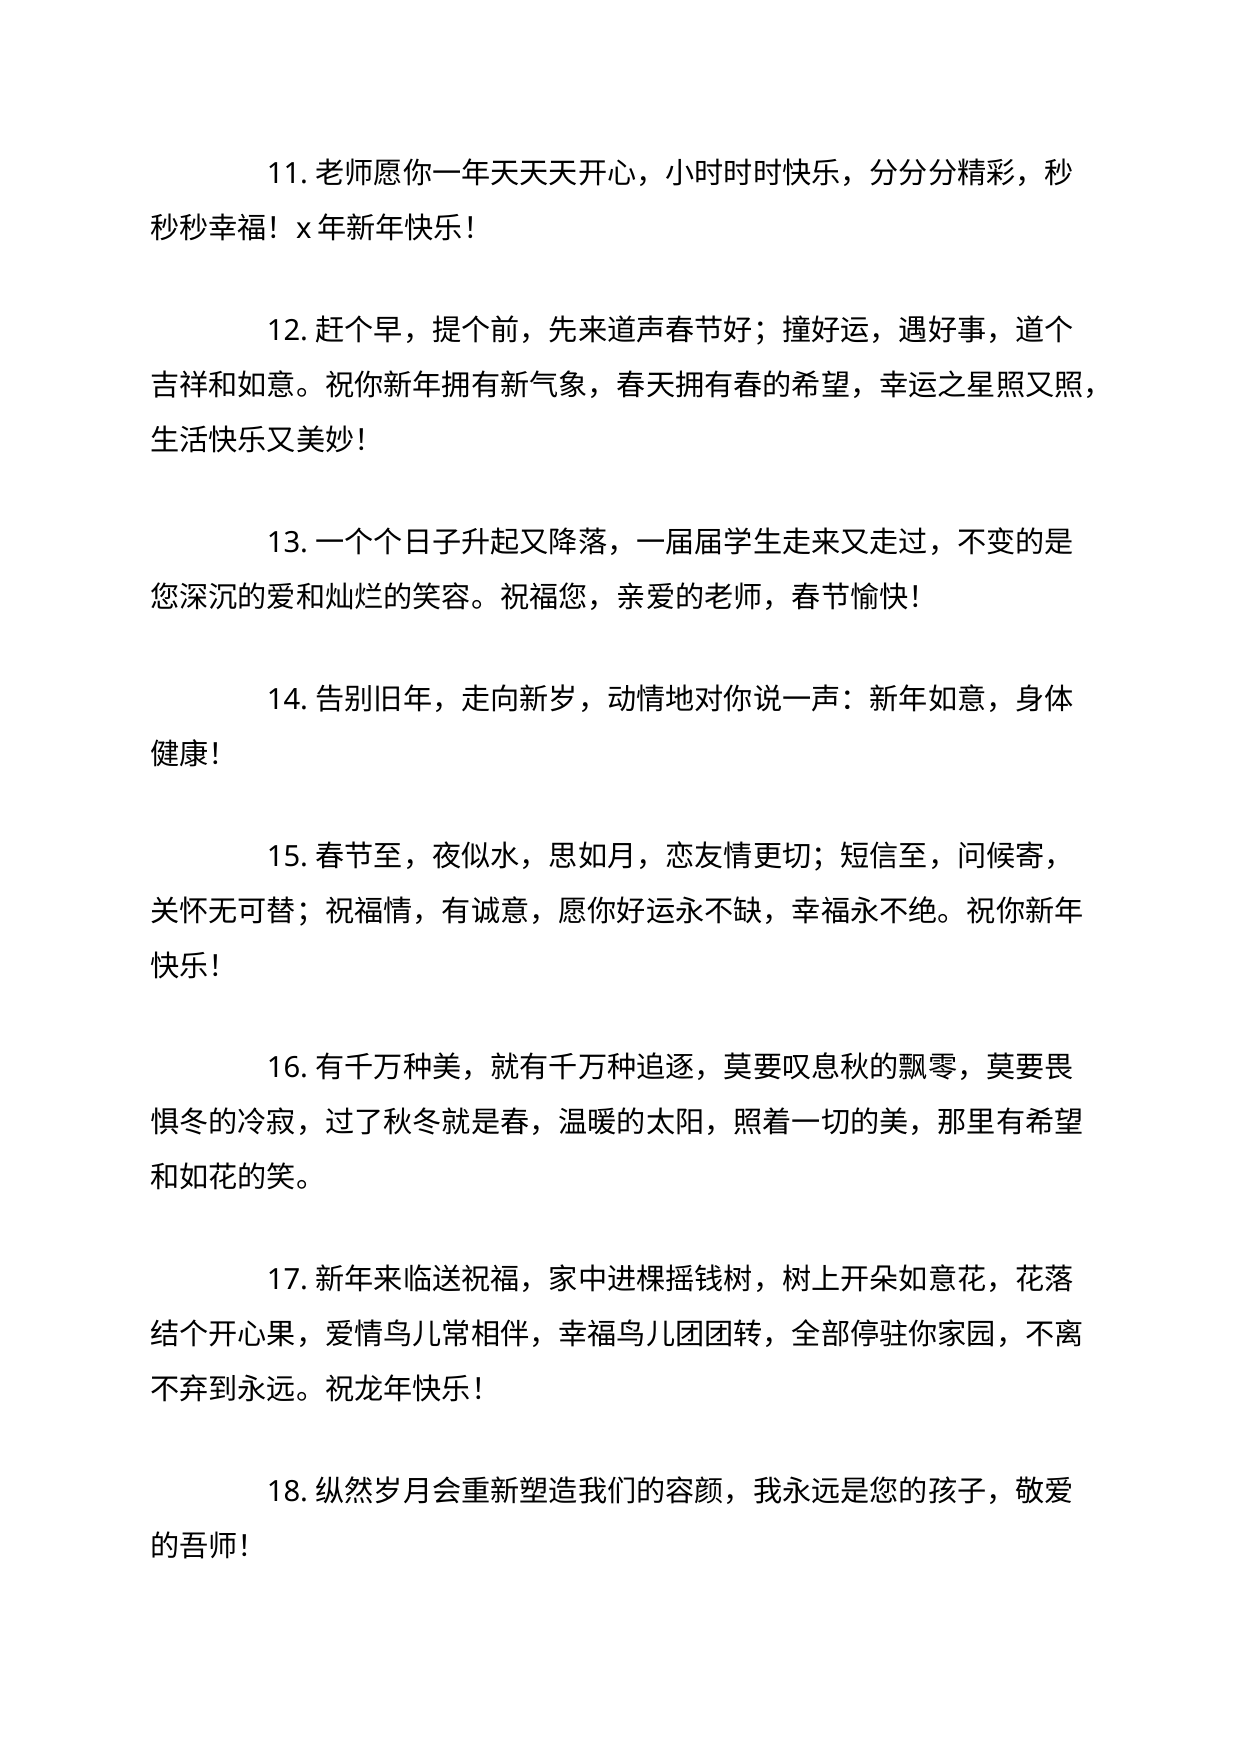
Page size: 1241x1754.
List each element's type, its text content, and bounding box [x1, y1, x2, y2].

text 15. 春节至，夜似水，思如月，恋友情更切；短信至，问候寄，关怀无可替；祝福情，有诚意，愿你好运永不缺，幸福永不绝。祝你新年快乐！ [150, 832, 1090, 984]
text 18. 纵然岁月会重新塑造我们的容颜，我永远是您的孩子，敬爱的吾师！ [150, 1467, 1090, 1564]
text 12. 赶个早，提个前，先来道声春节好；撞好运，遇好事，道个吉祥和如意。祝你新年拥有新气象，春天拥有春的希望，幸运之星照又照，生活快乐又美妙！ [150, 307, 1090, 459]
text 14. 告别旧年，走向新岁，动情地对你说一声：新年如意，身体健康！ [150, 675, 1090, 773]
text 16. 有千万种美，就有千万种追逐，莫要叹息秋的飘零，莫要畏惧冬的冷寂，过了秋冬就是春，温暖的太阳，照着一切的美，那里有希望和如花的笑。 [150, 1044, 1090, 1196]
text 17. 新年来临送祝福，家中进棵摇钱树，树上开朵如意花，花落结个开心果，爱情鸟儿常相伴，幸福鸟儿团团转，全部停驻你家园，不离不弃到永远。祝龙年快乐！ [150, 1256, 1090, 1408]
text 11. 老师愿你一年天天天开心，小时时时快乐，分分分精彩，秒秒秒幸福！x年新年快乐！ [150, 150, 1090, 247]
text 13. 一个个日子升起又降落，一届届学生走来又走过，不变的是您深沉的爱和灿烂的笑容。祝福您，亲爱的老师，春节愉快！ [150, 519, 1090, 616]
